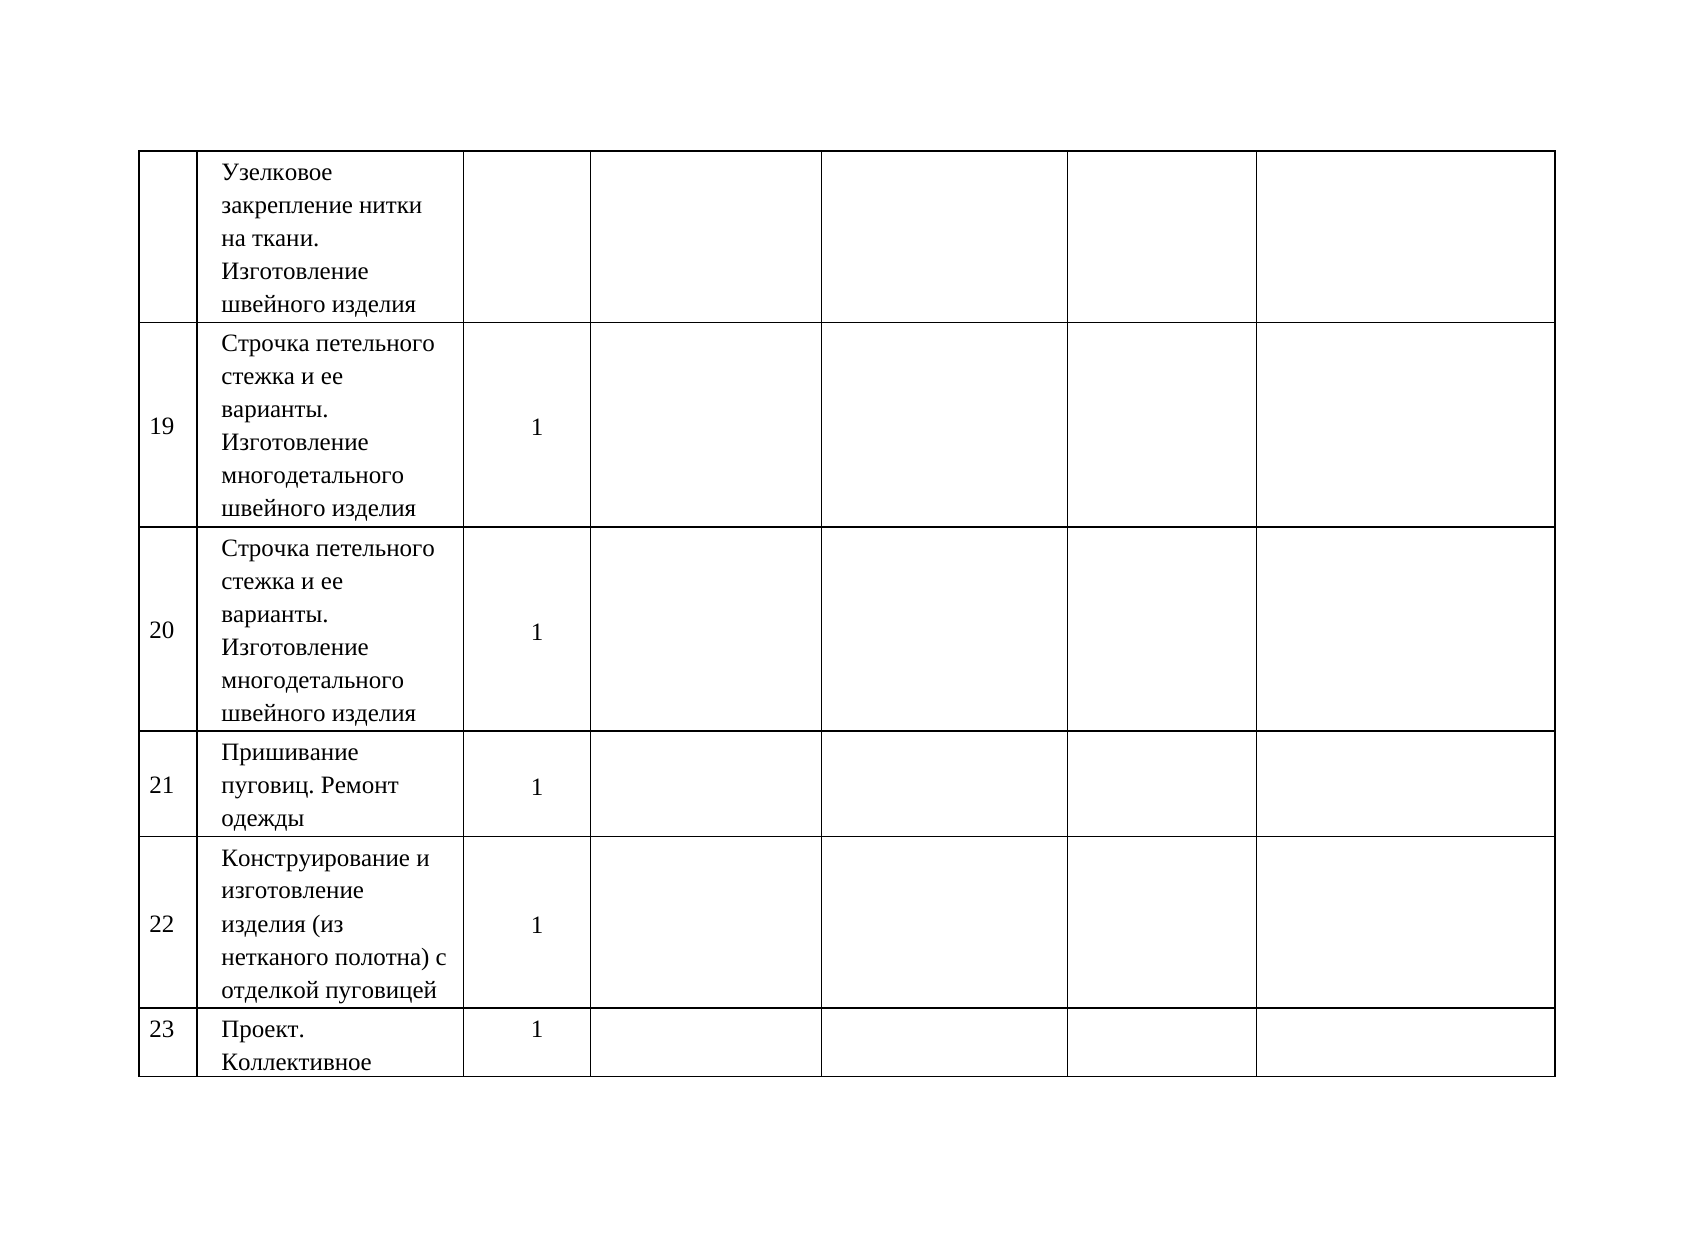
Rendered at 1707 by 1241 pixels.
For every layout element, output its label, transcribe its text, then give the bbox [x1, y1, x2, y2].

table_cell Конструирование и изготовление изделия (из нетканого полотна) с отделкой пуговицей [198, 837, 463, 1007]
table_cell [822, 323, 1067, 526]
table_cell [1257, 528, 1554, 730]
table_cell [1257, 732, 1554, 836]
table_cell 1 [464, 1009, 590, 1076]
table_cell Строчка петельного стежка и ее варианты. Изготовление многодетального швейного изделия [198, 528, 463, 730]
table_cell [822, 152, 1067, 321]
table_cell 21 [140, 732, 196, 836]
table_cell [1068, 323, 1256, 526]
table_cell [1257, 152, 1554, 321]
table_cell 1 [464, 323, 590, 526]
table_cell 1 [464, 732, 590, 836]
table_cell [1257, 323, 1554, 526]
table_cell [822, 837, 1067, 1007]
table_cell [822, 528, 1067, 730]
table_cell 1 [464, 837, 590, 1007]
table_cell 18 [140, 152, 196, 321]
table_cell [591, 152, 821, 321]
table_cell 1 [464, 528, 590, 730]
table_cell 23 [140, 1009, 196, 1076]
table_cell [1068, 732, 1256, 836]
table_cell Строчка петельного стежка и ее варианты. Изготовление многодетального швейного изделия [198, 323, 463, 526]
table_cell [591, 732, 821, 836]
table_cell [1068, 1009, 1256, 1076]
table_cell [1068, 837, 1256, 1007]
table_cell [591, 1009, 821, 1076]
table_cell [1068, 152, 1256, 321]
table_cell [198, 1009, 463, 1076]
table_cell 1 [464, 152, 590, 321]
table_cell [198, 152, 463, 321]
table_cell 19 [140, 323, 196, 526]
table_cell Пришивание пуговиц. Ремонт одежды [198, 732, 463, 836]
table_cell [591, 837, 821, 1007]
table_cell [591, 528, 821, 730]
table_cell [1068, 528, 1256, 730]
table_cell [591, 323, 821, 526]
table_cell [822, 732, 1067, 836]
table_cell 22 [140, 837, 196, 1007]
table_cell [1257, 837, 1554, 1007]
table_cell [822, 1009, 1067, 1076]
table_cell 20 [140, 528, 196, 730]
table_cell [1257, 1009, 1554, 1076]
